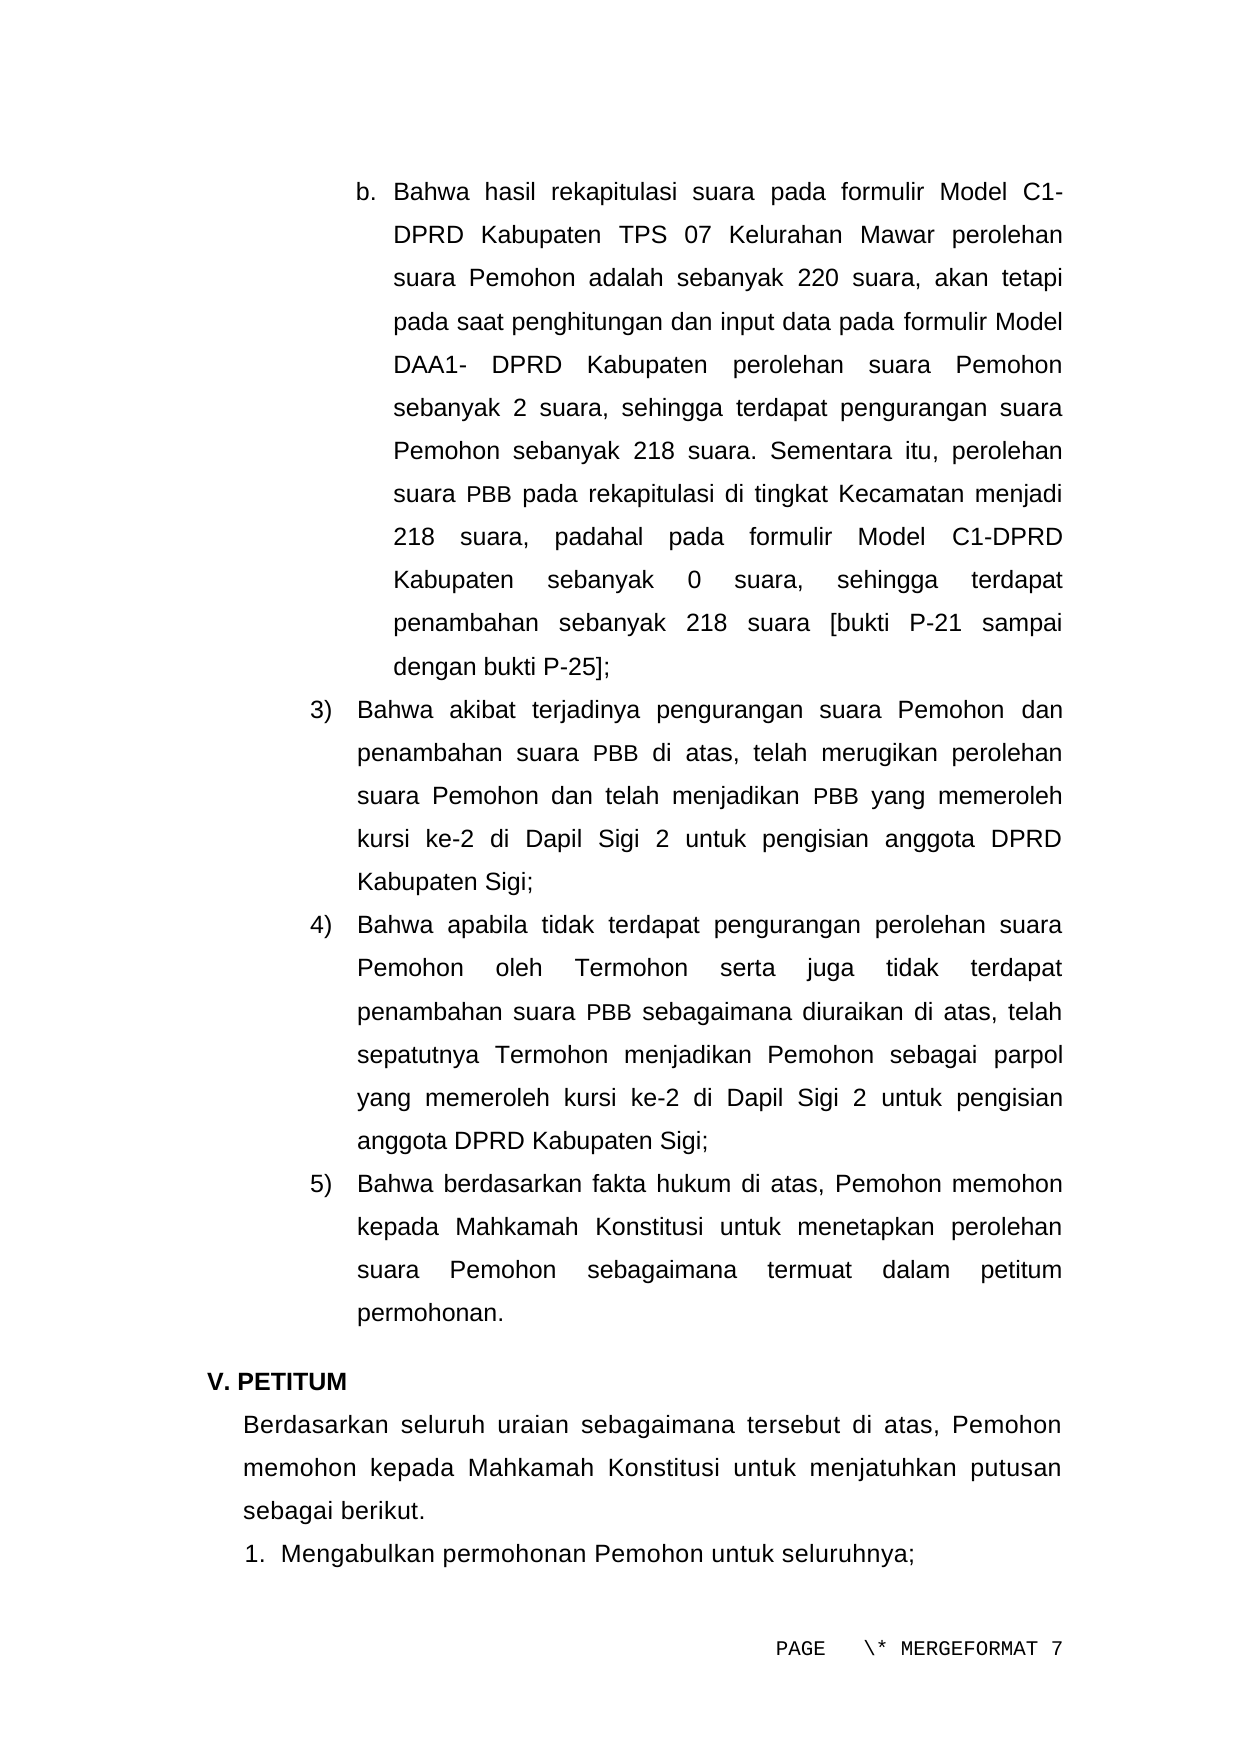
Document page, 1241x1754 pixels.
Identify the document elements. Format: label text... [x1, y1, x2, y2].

list Bahwa berdasarkan fakta hukum di atas, Pemohon memohon kepada Mahkamah Konstitusi untuk menetapkan perolehan suara Pemohon sebagaimana termuat dalam petitum permohonan. [310, 1169, 1063, 1327]
text V. PETITUM [207, 1367, 1063, 1395]
list Bahwa hasil rekapitulasi suara pada formulir Model C1- DPRD Kabupaten TPS 07 Kelurahan Mawar perolehan suara Pemohon adalah sebanyak 220 suara, akan tetapi pada saat penghitungan dan input data pada formulir Model DAA1- DPRD Kabupaten perolehan suara Pemohon sebanyak 2 suara, sehingga terdapat pengurangan suara Pemohon sebanyak 218 suara. Sementara itu, perolehan suara PBB pada rekapitulasi di tingkat Kecamatan menjadi 218 suara, padahal pada formulir Model C1-DPRD Kabupaten sebanyak 0 suara, sehingga terdapat penambahan sebanyak 218 suara [bukti P-21 sampai dengan bukti P-25]; [356, 177, 1063, 680]
list Bahwa apabila tidak terdapat pengurangan perolehan suara Pemohon oleh Termohon serta juga tidak terdapat penambahan suara PBB sebagaimana diuraikan di atas, telah sepatutnya Termohon menjadikan Pemohon sebagai parpol yang memeroleh kursi ke-2 di Dapil Sigi 2 untuk pengisian anggota DPRD Kabupaten Sigi; [310, 910, 1063, 1155]
text Berdasarkan seluruh uraian sebagaimana tersebut di atas, Pemohon memohon kepada Mahkamah Konstitusi untuk menjatuhkan putusan sebagai berikut. [243, 1410, 1063, 1525]
list Bahwa akibat terjadinya pengurangan suara Pemohon dan penambahan suara PBB di atas, telah merugikan perolehan suara Pemohon dan telah menjadikan PBB yang memeroleh kursi ke-2 di Dapil Sigi 2 untuk pengisian anggota DPRD Kabupaten Sigi; [310, 695, 1063, 896]
list Mengabulkan permohonan Pemohon untuk seluruhnya; [244, 1539, 1063, 1568]
